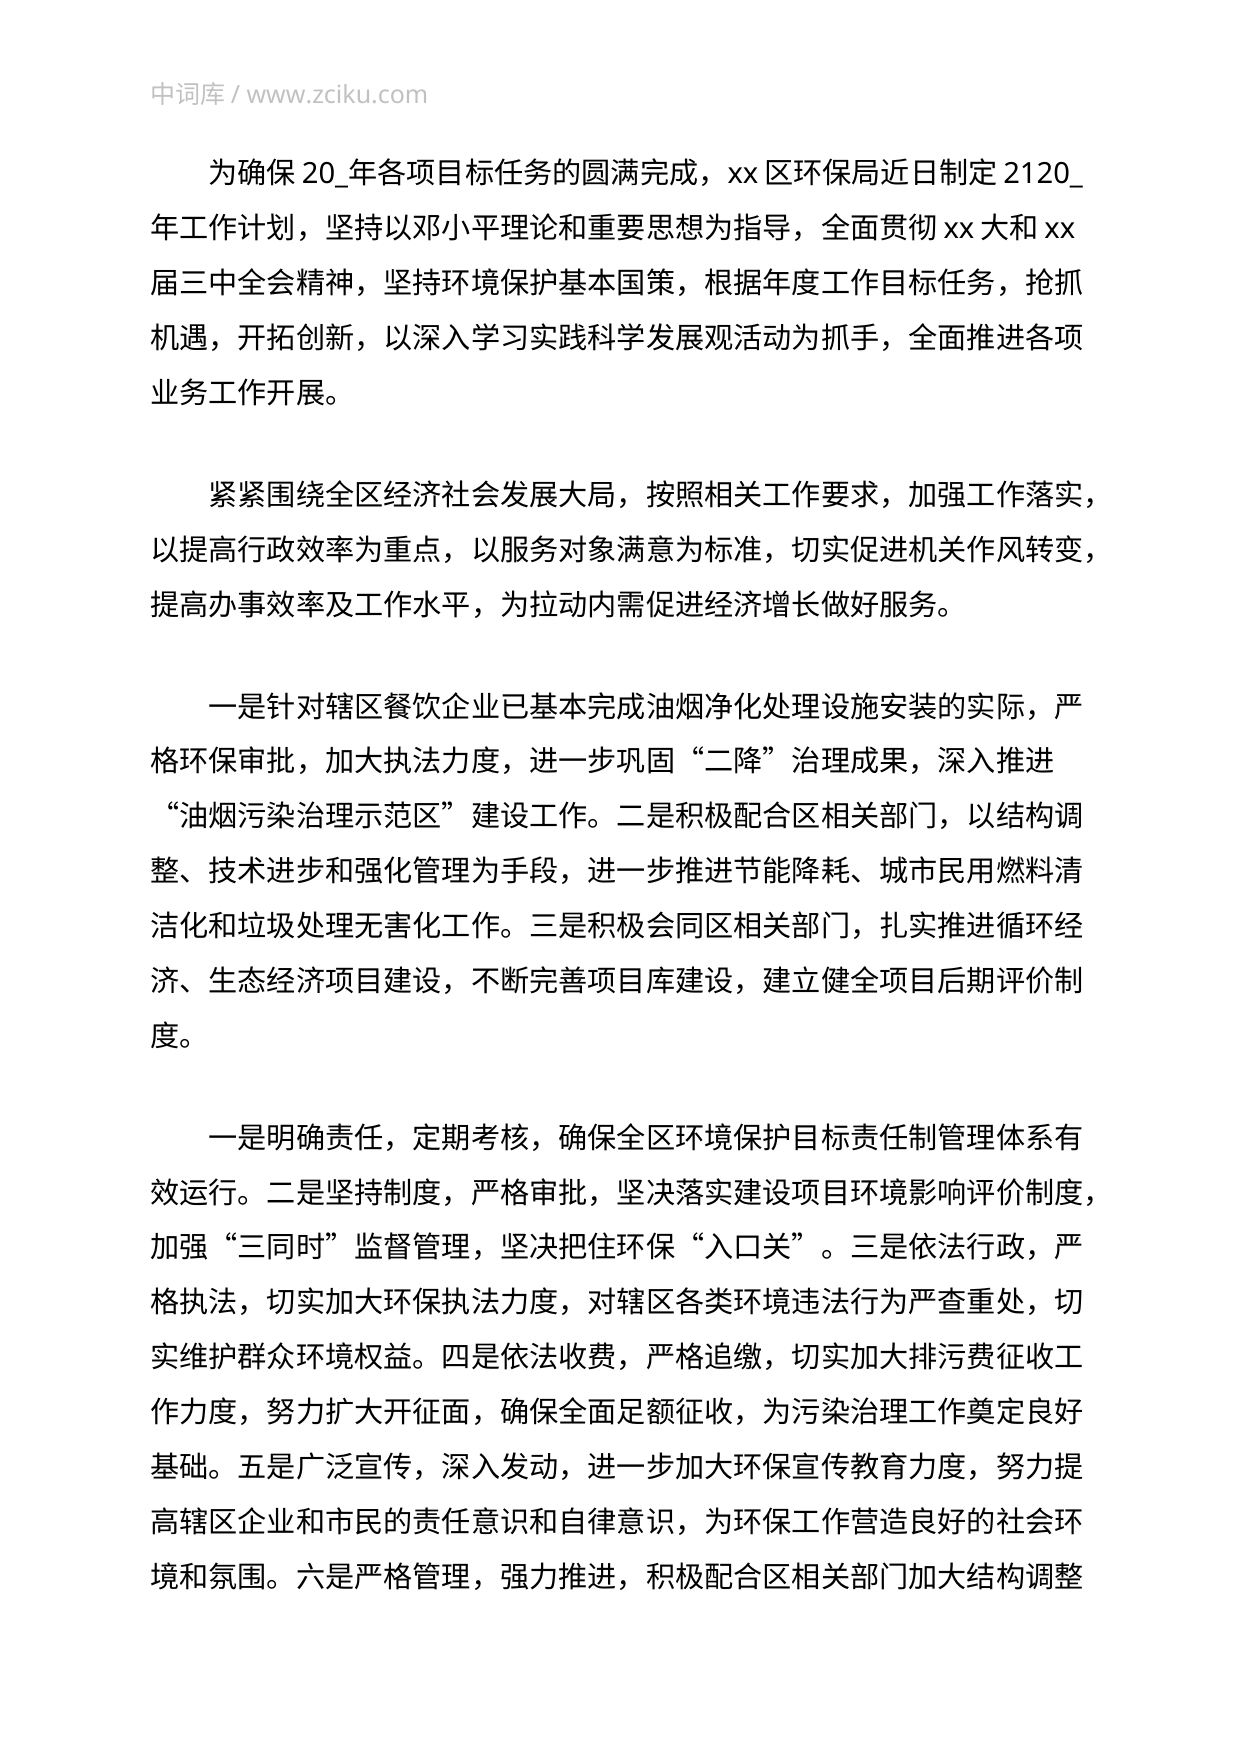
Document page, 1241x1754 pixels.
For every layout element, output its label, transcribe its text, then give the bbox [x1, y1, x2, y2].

text 紧紧围绕全区经济社会发展大局，按照相关工作要求，加强工作落实，以提高行政效率为重点，以服务对象满意为标准，切实促进机关作风转变，提高办事效率及工作水平，为拉动内需促进经济增长做好服务。 [150, 472, 1090, 624]
text 为确保20_年各项目标任务的圆满完成，xx区环保局近日制定2120_年工作计划，坚持以邓小平理论和重要思想为指导，全面贯彻xx大和xx届三中全会精神，坚持环境保护基本国策，根据年度工作目标任务，抢抓机遇，开拓创新，以深入学习实践科学发展观活动为抓手，全面推进各项业务工作开展。 [150, 150, 1090, 412]
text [150, 1114, 1090, 1596]
text 一是针对辖区餐饮企业已基本完成油烟净化处理设施安装的实际，严格环保审批，加大执法力度，进一步巩固“二降”治理成果，深入推进“油烟污染治理示范区”建设工作。二是积极配合区相关部门，以结构调整、技术进步和强化管理为手段，进一步推进节能降耗、城市民用燃料清洁化和垃圾处理无害化工作。三是积极会同区相关部门，扎实推进循环经济、生态经济项目建设，不断完善项目库建设，建立健全项目后期评价制度。 [150, 683, 1090, 1055]
